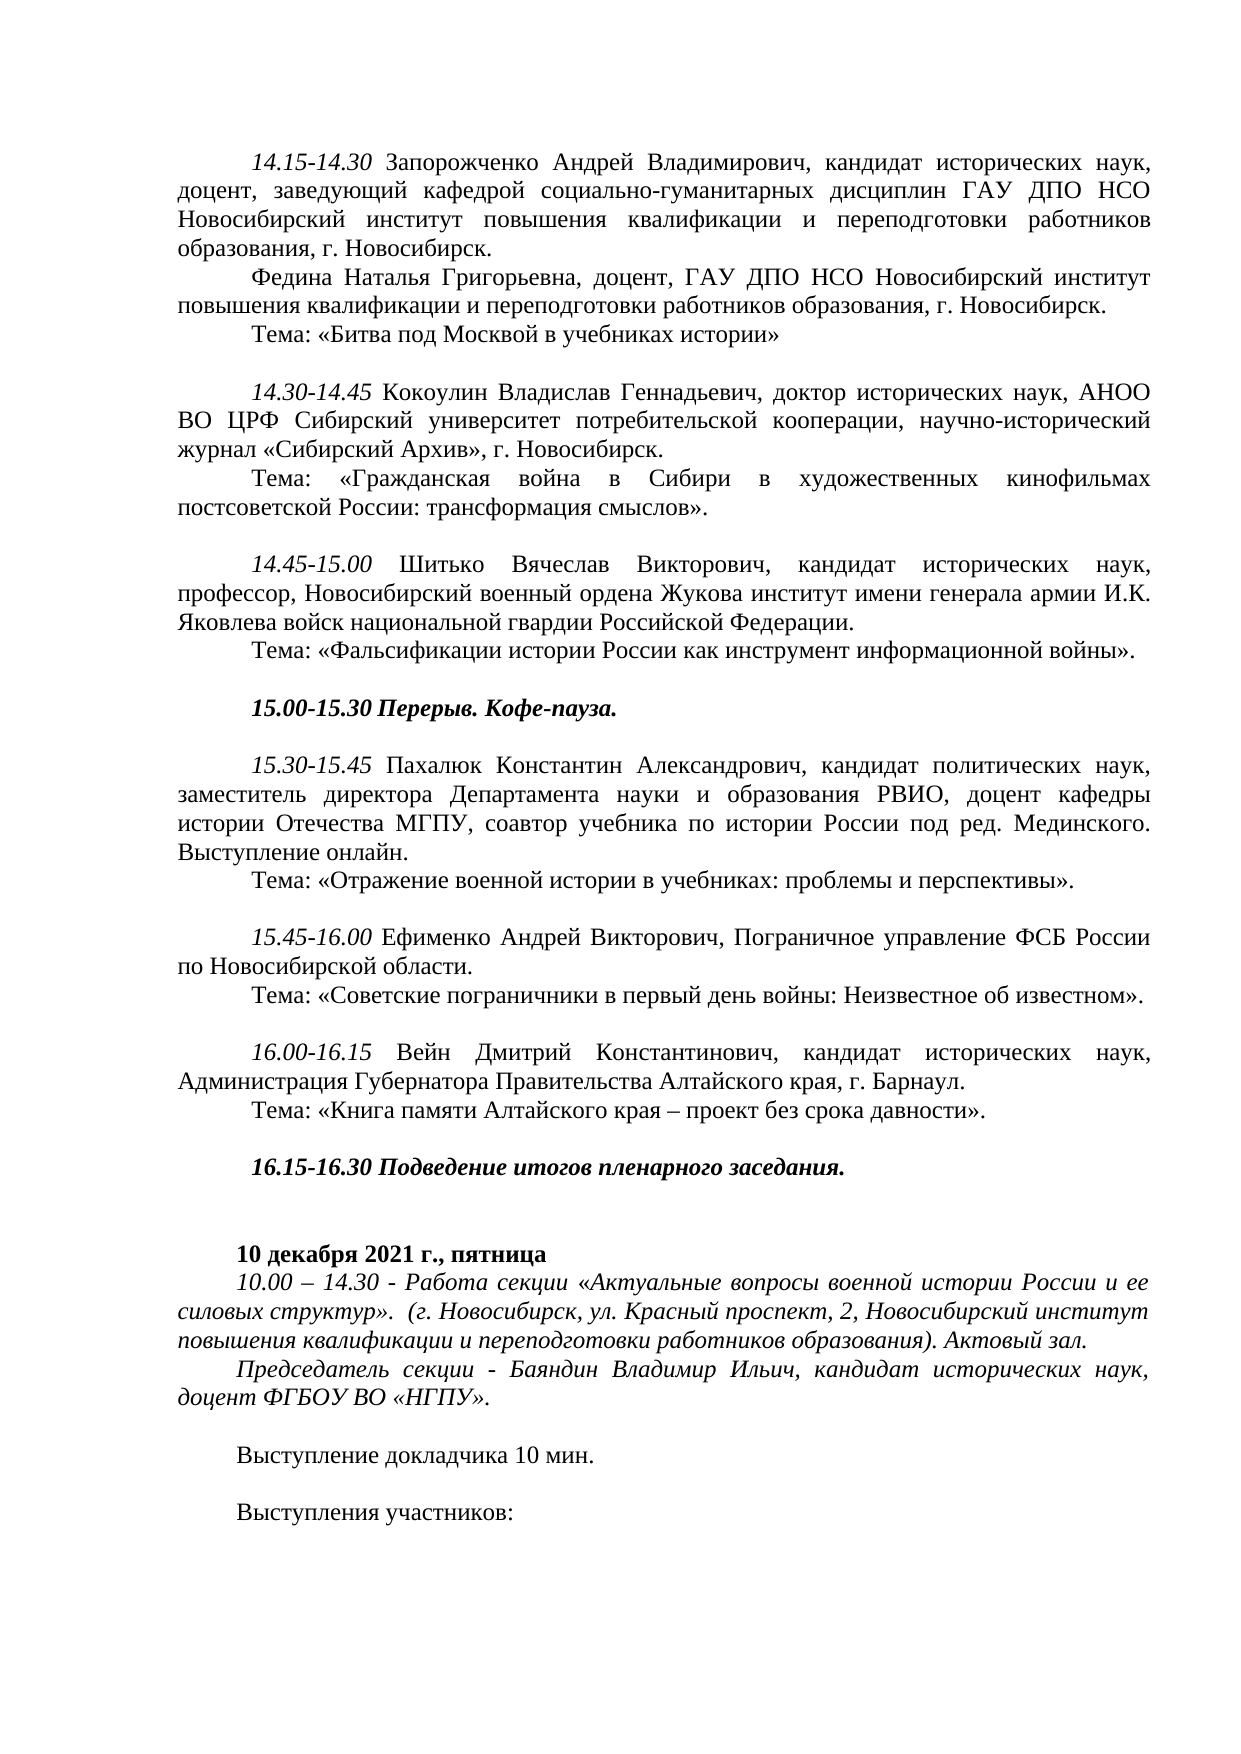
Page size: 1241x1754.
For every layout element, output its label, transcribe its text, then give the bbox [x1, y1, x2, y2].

text 15.30-15.45 Пахалюк Константин Александрович, кандидат политических наук, заместитель директора Департамента науки и образования РВИО, доцент кафедры истории Отечества МГПУ, соавтор учебника по истории России под ред. Мединского. Выступление онлайн. [177, 751, 1152, 866]
text Тема: «Фальсификации истории России как инструмент информационной войны». [177, 636, 1152, 664]
text 14.30-14.45 Кокоулин Владислав Геннадьевич, доктор исторических наук, АНОО ВО ЦРФ Сибирский университет потребительской кооперации, научно-исторический журнал «Сибирский Архив», г. Новосибирск. [177, 377, 1152, 463]
text Выступление докладчика 10 мин. [177, 1440, 1152, 1469]
text Федина Наталья Григорьевна, доцент, ГАУ ДПО НСО Новосибирский институт повышения квалификации и переподготовки работников образования, г. Новосибирск. [177, 262, 1152, 319]
text Тема: «Книга памяти Алтайского края – проект без срока давности». [177, 1095, 1152, 1124]
text 14.45-15.00 Шитько Вячеслав Викторович, кандидат исторических наук, профессор, Новосибирский военный ордена Жукова институт имени генерала армии И.К. Яковлева войск национальной гвардии Российской Федерации. [177, 549, 1152, 636]
text 15.45-16.00 Ефименко Андрей Викторович, Пограничное управление ФСБ России по Новосибирской области. [177, 922, 1152, 980]
text Председатель секции - Баяндин Владимир Ильич, кандидат исторических наук, доцент ФГБОУ ВО «НГПУ». [177, 1354, 1152, 1411]
text Тема: «Битва под Москвой в учебниках истории» [177, 319, 1152, 348]
text Тема: «Советские пограничники в первый день войны: Неизвестное об известном». [177, 980, 1152, 1009]
text 15.00-15.30 Перерыв. Кофе-пауза. [177, 693, 1152, 722]
text 16.15-16.30 Подведение итогов пленарного заседания. [177, 1152, 1152, 1181]
text 10 декабря 2021 г., пятница [177, 1239, 1152, 1267]
text Тема: «Гражданская война в Сибири в художественных кинофильмах постсоветской России: трансформация смыслов». [177, 463, 1152, 521]
text Тема: «Отражение военной истории в учебниках: проблемы и перспективы». [177, 866, 1152, 894]
text 16.00-16.15 Вейн Дмитрий Константинович, кандидат исторических наук, Администрация Губернатора Правительства Алтайского края, г. Барнаул. [177, 1037, 1152, 1095]
text 14.15-14.30 Запорожченко Андрей Владимирович, кандидат исторических наук, доцент, заведующий кафедрой социально-гуманитарных дисциплин ГАУ ДПО НСО Новосибирский институт повышения квалификации и переподготовки работников образования, г. Новосибирск. [177, 147, 1152, 262]
text 10.00 – 14.30 - Работа секции «Актуальные вопросы военной истории России и ее силовых структур». (г. Новосибирск, ул. Красный проспект, 2, Новосибирский институт повышения квалификации и переподготовки работников образования). Актовый зал. [177, 1267, 1152, 1354]
text Выступления участников: [177, 1497, 1152, 1583]
